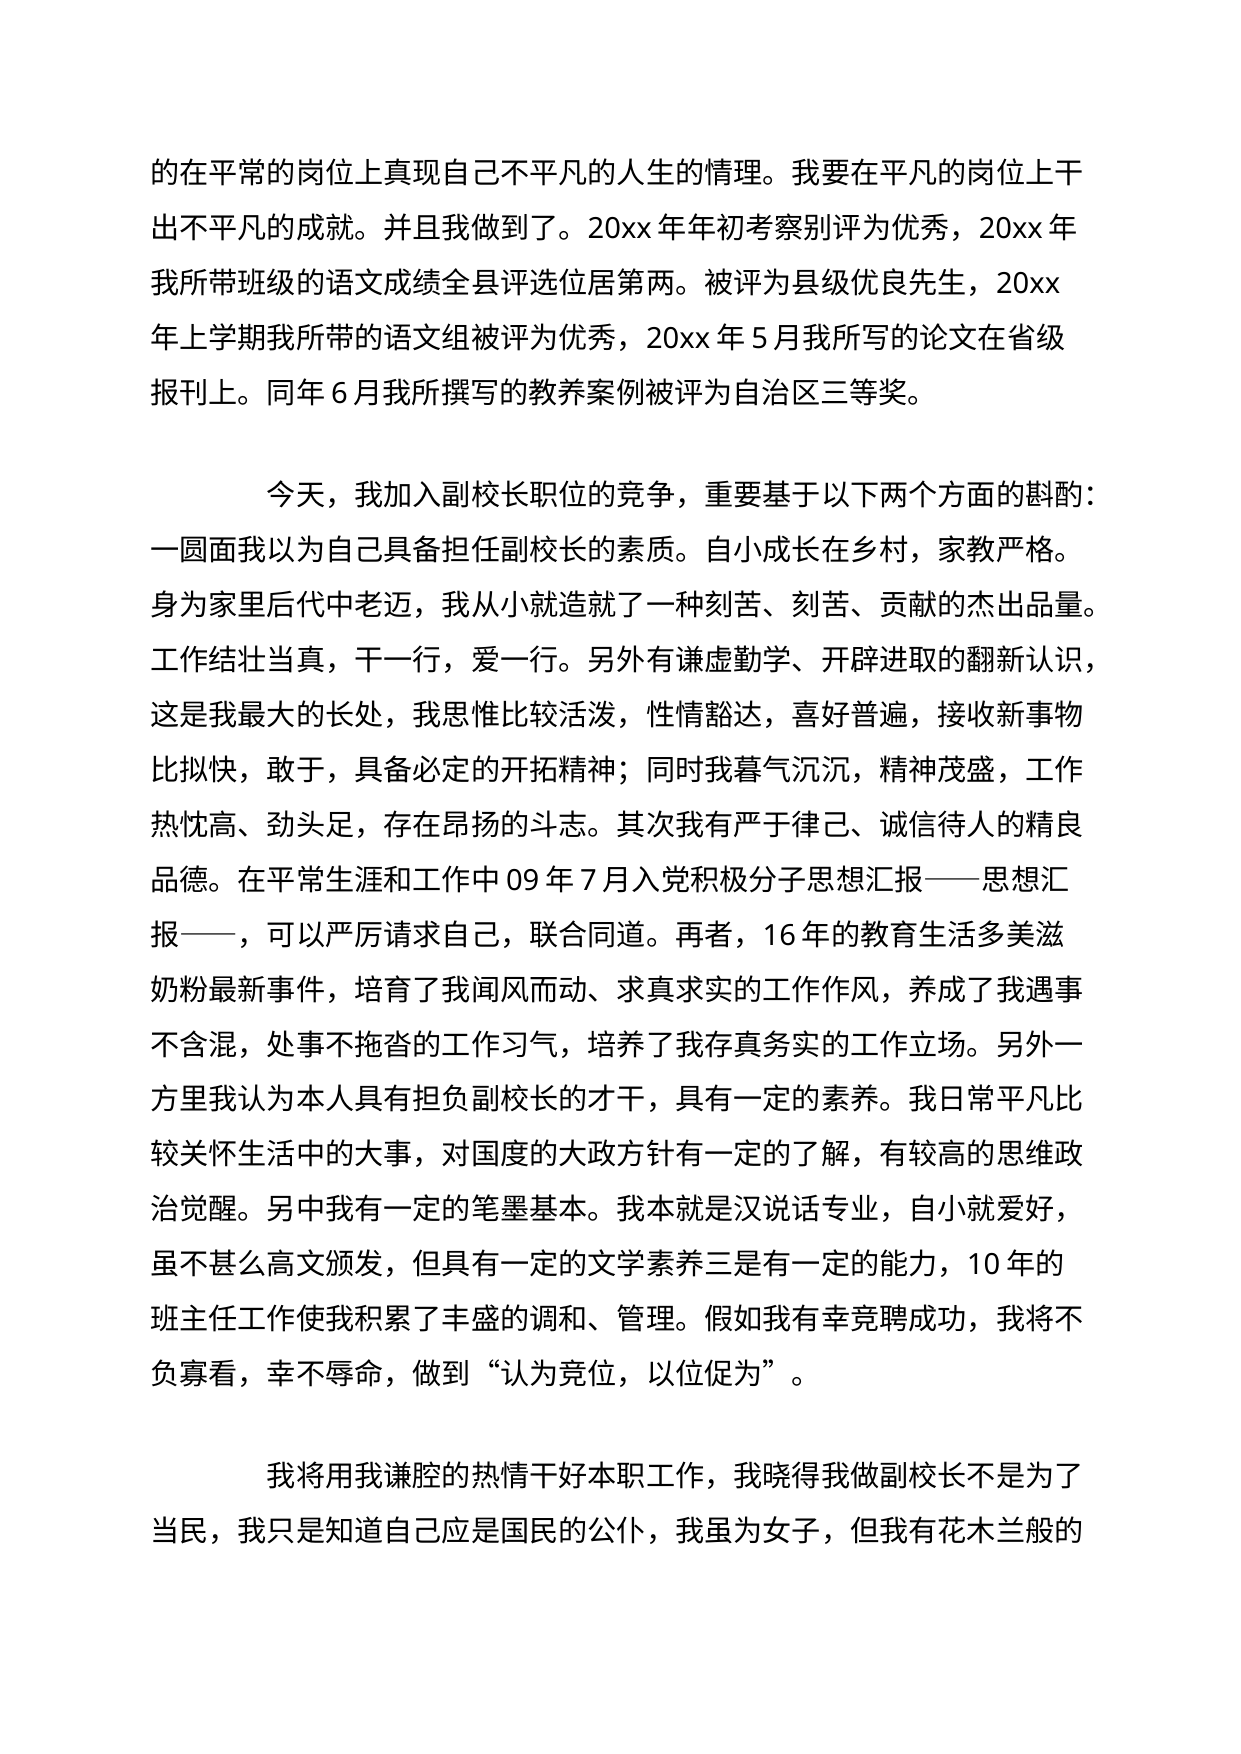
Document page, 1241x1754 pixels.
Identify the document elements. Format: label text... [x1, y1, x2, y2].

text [150, 1452, 1090, 1549]
text 今天，我加入副校长职位的竞争，重要基于以下两个方面的斟酌：一圆面我以为自己具备担任副校长的素质。自小成长在乡村，家教严格。身为家里后代中老迈，我从小就造就了一种刻苦、刻苦、贡献的杰出品量。工作结壮当真，干一行，爱一行。另外有谦虚勤学、开辟进取的翻新认识，这是我最大的长处，我思惟比较活泼，性情豁达，喜好普遍，接收新事物比拟快，敢于，具备必定的开拓精神；同时我暮气沉沉，精神茂盛，工作热忱高、劲头足，存在昂扬的斗志。其次我有严于律己、诚信待人的精良品德。在平常生涯和工作中09年7月入党积极分子思想汇报——思想汇报——，可以严厉请求自己，联合同道。再者，16年的教育生活多美滋奶粉最新事件，培育了我闻风而动、求真求实的工作作风，养成了我遇事不含混，处事不拖沓的工作习气，培养了我存真务实的工作立场。另外一方里我认为本人具有担负副校长的才干，具有一定的素养。我日常平凡比较关怀生活中的大事，对国度的大政方针有一定的了解，有较高的思维政治觉醒。另中我有一定的笔墨基本。我本就是汉说话专业，自小就爱好，虽不甚么高文颁发，但具有一定的文学素养三是有一定的能力，10年的班主任工作使我积累了丰盛的调和、管理。假如我有幸竞聘成功，我将不负寡看，幸不辱命，做到“认为竞位，以位促为”。 [150, 472, 1090, 1393]
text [150, 150, 1090, 412]
